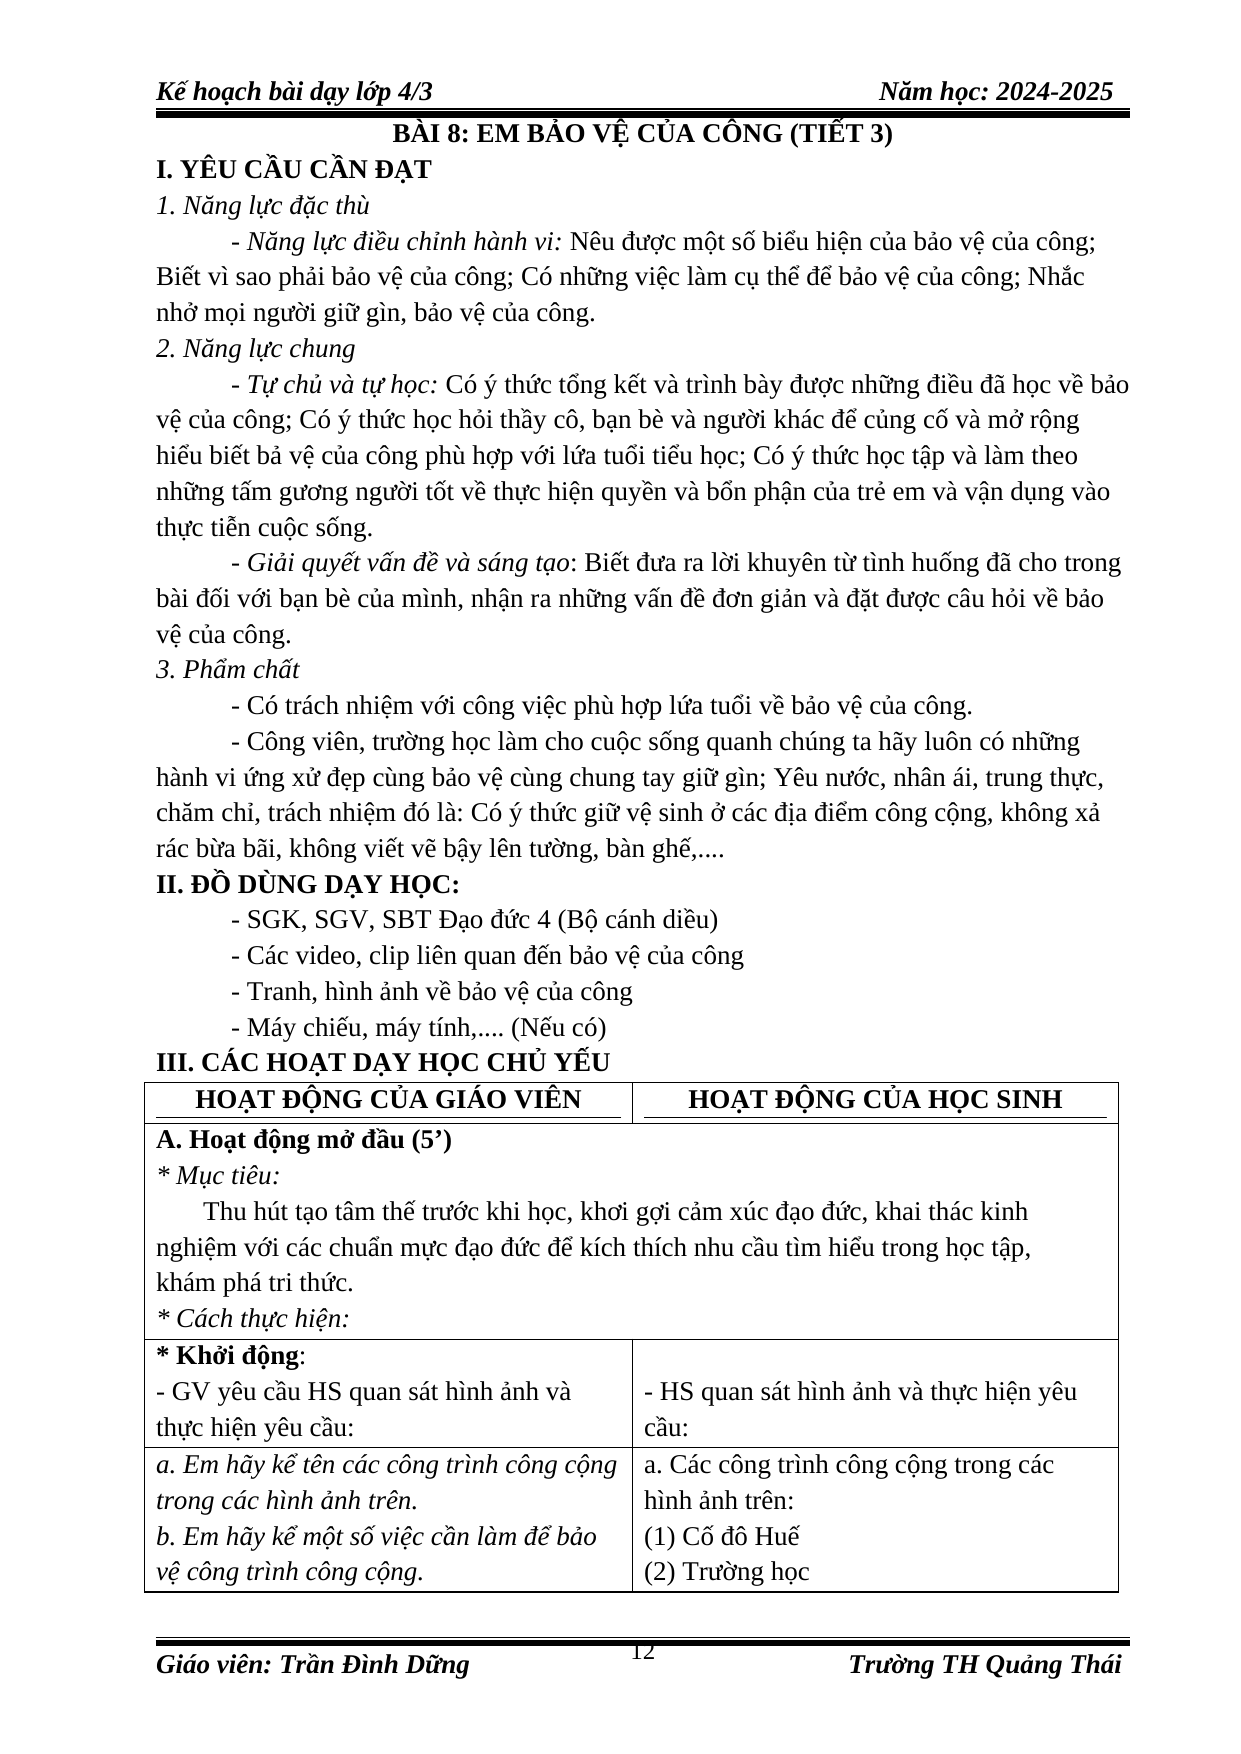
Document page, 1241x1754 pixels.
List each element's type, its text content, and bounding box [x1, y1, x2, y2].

text 3. Phẩm chất [156, 653, 1130, 685]
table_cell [633, 1448, 1118, 1591]
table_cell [145, 1448, 632, 1591]
text I. YÊU CẦU CẦN ĐẠT [156, 153, 1130, 184]
table_cell A. Hoạt động mở đầu (5’) * Mục tiêu: Thu hút tạo tâm thế trước khi học, khơi gợi cảm xúc đạo đức, khai thác kinh nghiệm với các chuẩn mực đạo đức để kích thích nhu cầu tìm hiểu trong học tập, khám phá tri thức. * Cách thực hiện: [145, 1124, 1118, 1338]
text III. CÁC HOẠT DẠY HỌC CHỦ YẾU [156, 1047, 1130, 1078]
text BÀI 8: EM BẢO VỆ CỦA CÔNG (TIẾT 3) [156, 118, 1130, 149]
text - Giải quyết vấn đề và sáng tạo: Biết đưa ra lời khuyên từ tình huống đã cho trong bài đối với bạn bè của mình, nhận ra những vấn đề đơn giản và đặt được câu hỏi về bảo vệ của công. [156, 546, 1130, 649]
table_header HOẠT ĐỘNG CỦA HỌC SINH [633, 1083, 1118, 1123]
text 2. Năng lực chung [156, 332, 1130, 363]
text - SGK, SGV, SBT Đạo đức 4 (Bộ cánh diều) [156, 904, 1130, 935]
table_cell - HS quan sát hình ảnh và thực hiện yêu cầu: [633, 1340, 1118, 1447]
table_cell * Khởi động: - GV yêu cầu HS quan sát hình ảnh và thực hiện yêu cầu: [145, 1340, 632, 1447]
text 1. Năng lực đặc thù [156, 189, 1130, 220]
text - Tự chủ và tự học: Có ý thức tổng kết và trình bày được những điều đã học về bảo vệ của công; Có ý thức học hỏi thầy cô, bạn bè và người khác để củng cố và mở rộng hiểu biết bả vệ của công phù hợp với lứa tuổi tiểu học; Có ý thức học tập và làm theo những tấm gương người tốt về thực hiện quyền và bổn phận của trẻ em và vận dụng vào thực tiễn cuộc sống. [156, 368, 1130, 542]
text II. ĐỒ DÙNG DẠY HỌC: [156, 868, 1130, 899]
text - Các video, clip liên quan đến bảo vệ của công [156, 939, 1130, 971]
table_header HOẠT ĐỘNG CỦA GIÁO VIÊN [145, 1083, 632, 1123]
text - Có trách nhiệm với công việc phù hợp lứa tuổi về bảo vệ của công. [156, 689, 1130, 720]
text - Máy chiếu, máy tính,.... (Nếu có) [156, 1011, 1130, 1042]
text - Năng lực điều chỉnh hành vi: Nêu được một số biểu hiện của bảo vệ của công; Biết vì sao phải bảo vệ của công; Có những việc làm cụ thể để bảo vệ của công; Nhắc nhở mọi người giữ gìn, bảo vệ của công. [156, 225, 1130, 327]
text - Công viên, trường học làm cho cuộc sống quanh chúng ta hãy luôn có những hành vi ứng xử đẹp cùng bảo vệ cùng chung tay giữ gìn; Yêu nước, nhân ái, trung thực, chăm chỉ, trách nhiệm đó là: Có ý thức giữ vệ sinh ở các địa điểm công cộng, không xả rác bừa bãi, không viết vẽ bậy lên tường, bàn ghế,.... [156, 725, 1130, 863]
text - Tranh, hình ảnh về bảo vệ của công [156, 975, 1130, 1006]
